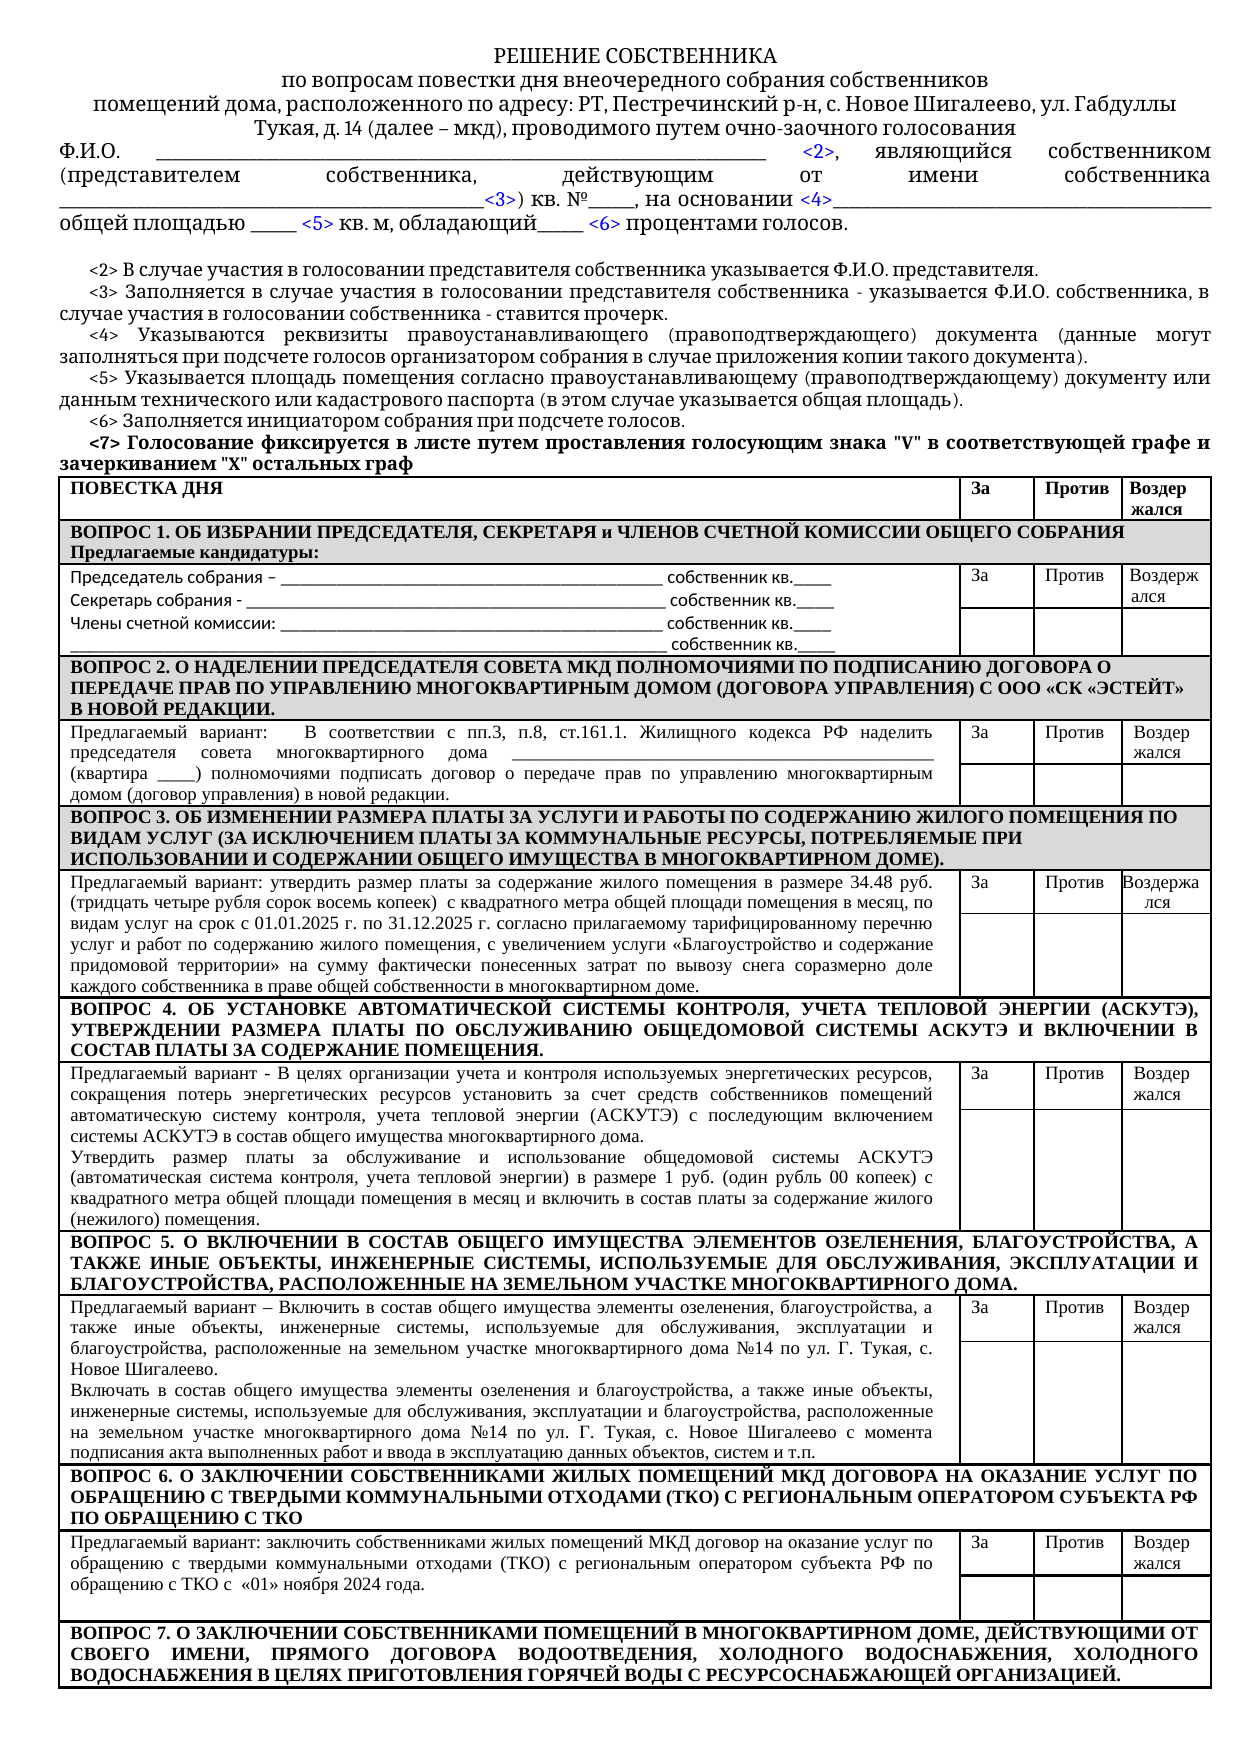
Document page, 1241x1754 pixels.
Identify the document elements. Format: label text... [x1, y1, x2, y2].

table_cell За [961, 721, 1033, 763]
table_cell Воздержался [1123, 721, 1210, 763]
table_cell Предлагаемый вариант – Включить в состав общего имущества элементы озеленения, благоустройства, а также иные объекты, инженерные системы, используемые для обслуживания, эксплуатации и благоустройства, расположенные на земельном участке многоквартирного дома №14 по ул. Г. Тукая, с. Новое Шигалеево. Включать в состав общего имущества элементы озеленения и благоустройства, а также иные объекты, инженерные системы, используемые для обслуживания, эксплуатации и благоустройства, расположенные на земельном участке многоквартирного дома №14 по ул. Г. Тукая, с. Новое Шигалеево с момента подписания акта выполненных работ и ввода в эксплуатацию данных объектов, систем и т.п. [60, 1296, 959, 1463]
table_header За [961, 478, 1033, 519]
text <5> Указывается площадь помещения согласно правоустанавливающему (правоподтверждающему) документу или данным технического или кадастрового паспорта (в этом случае указывается общая площадь). [59, 368, 1211, 411]
table_cell [1123, 765, 1210, 805]
table_cell ВОПРОС 2. О НАДЕЛЕНИИ ПРЕДСЕДАТЕЛЯ СОВЕТА МКД ПОЛНОМОЧИЯМИ ПО ПОДПИСАНИЮ ДОГОВОРА О ПЕРЕДАЧЕ ПРАВ ПО УПРАВЛЕНИЮ МНОГОКВАРТИРНЫМ ДОМОМ (ДОГОВОРА УПРАВЛЕНИЯ) С ООО «СК «ЭСТЕЙТ» В НОВОЙ РЕДАКЦИИ. [60, 657, 1210, 719]
text помещений дома, расположенного по адресу: РТ, Пестречинский р-н, с. Новое Шигалеево, ул. Габдуллы Тукая, д. 14 (далее – мкд), проводимого путем очно-заочного голосования [59, 92, 1211, 140]
table_cell [961, 914, 1033, 996]
text <3> Заполняется в случае участия в голосовании представителя собственника - указывается Ф.И.О. собственника, в случае участия в голосовании собственника - ставится прочерк. [59, 281, 1211, 324]
table_cell Против [1035, 721, 1121, 763]
table_cell Предлагаемый вариант: заключить собственниками жилых помещений МКД договор на оказание услуг по обращению с твердыми коммунальными отходами (ТКО) с региональным оператором субъекта РФ по обращению с ТКО с «01» ноября 2024 года. [60, 1532, 959, 1620]
table_cell Вопрос 3. ОБ ИЗМЕНЕНИИ РАЗМЕРА ПЛАТЫ ЗА УСЛУГИ И РАБОТЫ ПО СОДЕРЖАНИЮ ЖИЛОГО ПОМЕЩЕНИЯ ПО ВИДАМ УСЛУГ (ЗА ИСКЛЮЧЕНИЕМ ПЛАТЫ ЗА КОММУНАЛЬНЫЕ РЕСУРСЫ, ПОТРЕБЛЯЕМЫЕ ПРИ ИСПОЛЬЗОВАНИИ И СОДЕРЖАНИИ ОБЩЕГО ИМУЩЕСТВА В МНОГОКВАРТИРНОМ ДОМЕ). [60, 807, 1210, 869]
table_header Против [1035, 478, 1121, 519]
text РЕШЕНИЕ СОБСТВЕННИКА [59, 44, 1211, 68]
table_cell [1035, 1577, 1121, 1620]
table_cell Воздержался [1123, 871, 1210, 913]
table_cell [1123, 1342, 1210, 1463]
table_cell Против [1035, 1063, 1121, 1108]
table_cell [1035, 1110, 1121, 1230]
table_cell За [961, 871, 1033, 913]
table_cell [1035, 1342, 1121, 1463]
table_cell Предлагаемый вариант - В целях организации учета и контроля используемых энергетических ресурсов, сокращения потерь энергетических ресурсов установить за счет средств собственников помещений автоматическую систему контроля, учета тепловой энергии (АСКУТЭ) с последующим включением системы АСКУТЭ в состав общего имущества многоквартирного дома. Утвердить размер платы за обслуживание и использование общедомовой системы АСКУТЭ (автоматическая система контроля, учета тепловой энергии) в размере 1 руб. (один рубль 00 копеек) с квадратного метра общей площади помещения в месяц и включить в состав платы за содержание жилого (нежилого) помещения. [60, 1063, 959, 1230]
table_cell За [961, 1296, 1033, 1341]
table_cell [1123, 1577, 1210, 1620]
table_cell Вопрос 4. ОБ УСТАНОВКЕ АВТОМАТИЧЕСКОЙ СИСТЕМЫ КОНТРОЛЯ, УЧЕТА ТЕПЛОВОЙ ЭНЕРГИИ (АСКУТЭ), УТВЕРЖДЕНИИ РАЗМЕРА ПЛАТЫ ПО ОБСЛУЖИВАНИЮ ОБЩЕДОМОВОЙ СИСТЕМЫ АСКУТЭ И ВКЛЮЧЕНИИ В СОСТАВ ПЛАТЫ ЗА СОДЕРЖАНИЕ ПОМЕЩЕНИЯ. [60, 999, 1210, 1061]
table_cell ВОПРОС 1. ОБ ИЗБРАНИИ ПРЕДСЕДАТЕЛЯ, СЕКРЕТАРЯ и ЧЛЕНОВ СЧЕТНОЙ КОМИССИИ ОБЩЕГО СОБРАНИЯ Предлагаемые кандидатуры: [60, 521, 1210, 563]
table_header Воздержался [1123, 478, 1210, 519]
table_cell [1035, 914, 1121, 996]
table_cell Председатель собрания – _________________________________________ собственник кв.____ Секретарь собрания - _____________________________________________ собственник кв.____ Члены счетной комиссии: _________________________________________ собственник кв.____ ________________________________________________________________ собственник кв.____ [60, 565, 959, 655]
table_cell [1035, 609, 1121, 655]
text <6> Заполняется инициатором собрания при подсчете голосов. [59, 411, 1211, 432]
table_cell За [961, 1532, 1033, 1573]
table_cell Против [1035, 1532, 1121, 1573]
table_cell [961, 609, 1033, 655]
table_cell За [961, 1063, 1033, 1108]
table_cell Предлагаемый вариант: В соответствии с пп.3, п.8, ст.161.1. Жилищного кодекса РФ наделить председателя совета многоквартирного дома _____________________________________________ (квартира ____) полномочиями подписать договор о передаче прав по управлению многоквартирным домом (договор управления) в новой редакции. [60, 721, 959, 805]
table_cell ВОПРОС 7. О ЗАКЛЮЧЕНИИ СОБСТВЕННИКАМИ ПОМЕЩЕНИЙ В МНОГОКВАРТИРНОМ ДОМЕ, ДЕЙСТВУЮЩИМИ ОТ СВОЕГО ИМЕНИ, ПРЯМОГО ДОГОВОРА ВОДООТВЕДЕНИЯ, ХОЛОДНОГО ВОДОСНАБЖЕНИЯ, ХОЛОДНОГО ВОДОСНАБЖЕНИЯ В ЦЕЛЯХ ПРИГОТОВЛЕНИЯ ГОРЯЧЕЙ ВОДЫ С РЕСУРСОСНАБЖАЮЩЕЙ ОРГАНИЗАЦИЕЙ. [60, 1623, 1210, 1686]
table_cell ВОПРОС 6. О ЗАКЛЮЧЕНИИ СОБСТВЕННИКАМИ ЖИЛЫХ ПОМЕЩЕНИЙ МКД ДОГОВОРА НА ОКАЗАНИЕ УСЛУГ ПО ОБРАЩЕНИЮ С ТВЕРДЫМИ КОММУНАЛЬНЫМИ ОТХОДАМИ (ТКО) С РЕГИОНАЛЬНЫМ ОПЕРАТОРОМ СУБЪЕКТА РФ ПО ОБРАЩЕНИЮ С ТКО [60, 1466, 1210, 1529]
table_cell Воздержался [1123, 1296, 1210, 1341]
table_cell [961, 1577, 1033, 1620]
table_cell [1123, 609, 1210, 655]
table_cell [961, 1342, 1033, 1463]
text <7> Голосование фиксируется в листе путем проставления голосующим знака "V" в соответствующей графе и зачеркиванием "X" остальных граф [59, 432, 1211, 476]
table_cell [1123, 1110, 1210, 1230]
table_cell [1035, 765, 1121, 805]
table_cell За [961, 565, 1033, 607]
table_cell Вопрос 5. О включении в состав общего имущества элементов озеленения, благоустройства, а также иные объекты, инженерные системы, используемые для обслуживания, эксплуатации и благоустройства, расположенные на земельном участке многоквартирного дома. [60, 1232, 1210, 1294]
table_cell [961, 1110, 1033, 1230]
table_cell Предлагаемый вариант: утвердить размер платы за содержание жилого помещения в размере 34.48 руб. (тридцать четыре рубля сорок восемь копеек) с квадратного метра общей площади помещения в месяц, по видам услуг на срок с 01.01.2025 г. по 31.12.2025 г. согласно прилагаемому тарифицированному перечню услуг и работ по содержанию жилого помещения, с увеличением услуги «Благоустройство и содержание придомовой территории» на сумму фактически понесенных затрат по вывозу снега соразмерно доле каждого собственника в праве общей собственности в многоквартирном доме. [60, 871, 959, 996]
table_cell [961, 765, 1033, 805]
text <2> В случае участия в голосовании представителя собственника указывается Ф.И.О. представителя. [59, 260, 1211, 281]
text <4> Указываются реквизиты правоустанавливающего (правоподтверждающего) документа (данные могут заполняться при подсчете голосов организатором собрания в случае приложения копии такого документа). [59, 324, 1211, 368]
table_cell Воздержался [1123, 565, 1210, 607]
table_cell Против [1035, 565, 1121, 607]
table_cell Воздержался [1123, 1532, 1210, 1573]
text по вопросам повестки дня внеочередного собрания собственников [59, 68, 1211, 92]
table_cell Против [1035, 871, 1121, 913]
text Ф.И.О. _______________________________________________________________________________ <2>, являющийся собственником (представителем собственника, действующим от имени собственника _______________________________________________________<3>) кв. №______, на основании <4>_________________________________________________ общей площадью ______ <5> кв. м, обладающий______ <6> процентами голосов. [59, 140, 1211, 236]
table_header ПОВЕСТКА ДНЯ [60, 478, 959, 519]
table_cell Против [1035, 1296, 1121, 1341]
table_cell Воздержался [1123, 1063, 1210, 1108]
table_cell [1123, 914, 1210, 996]
